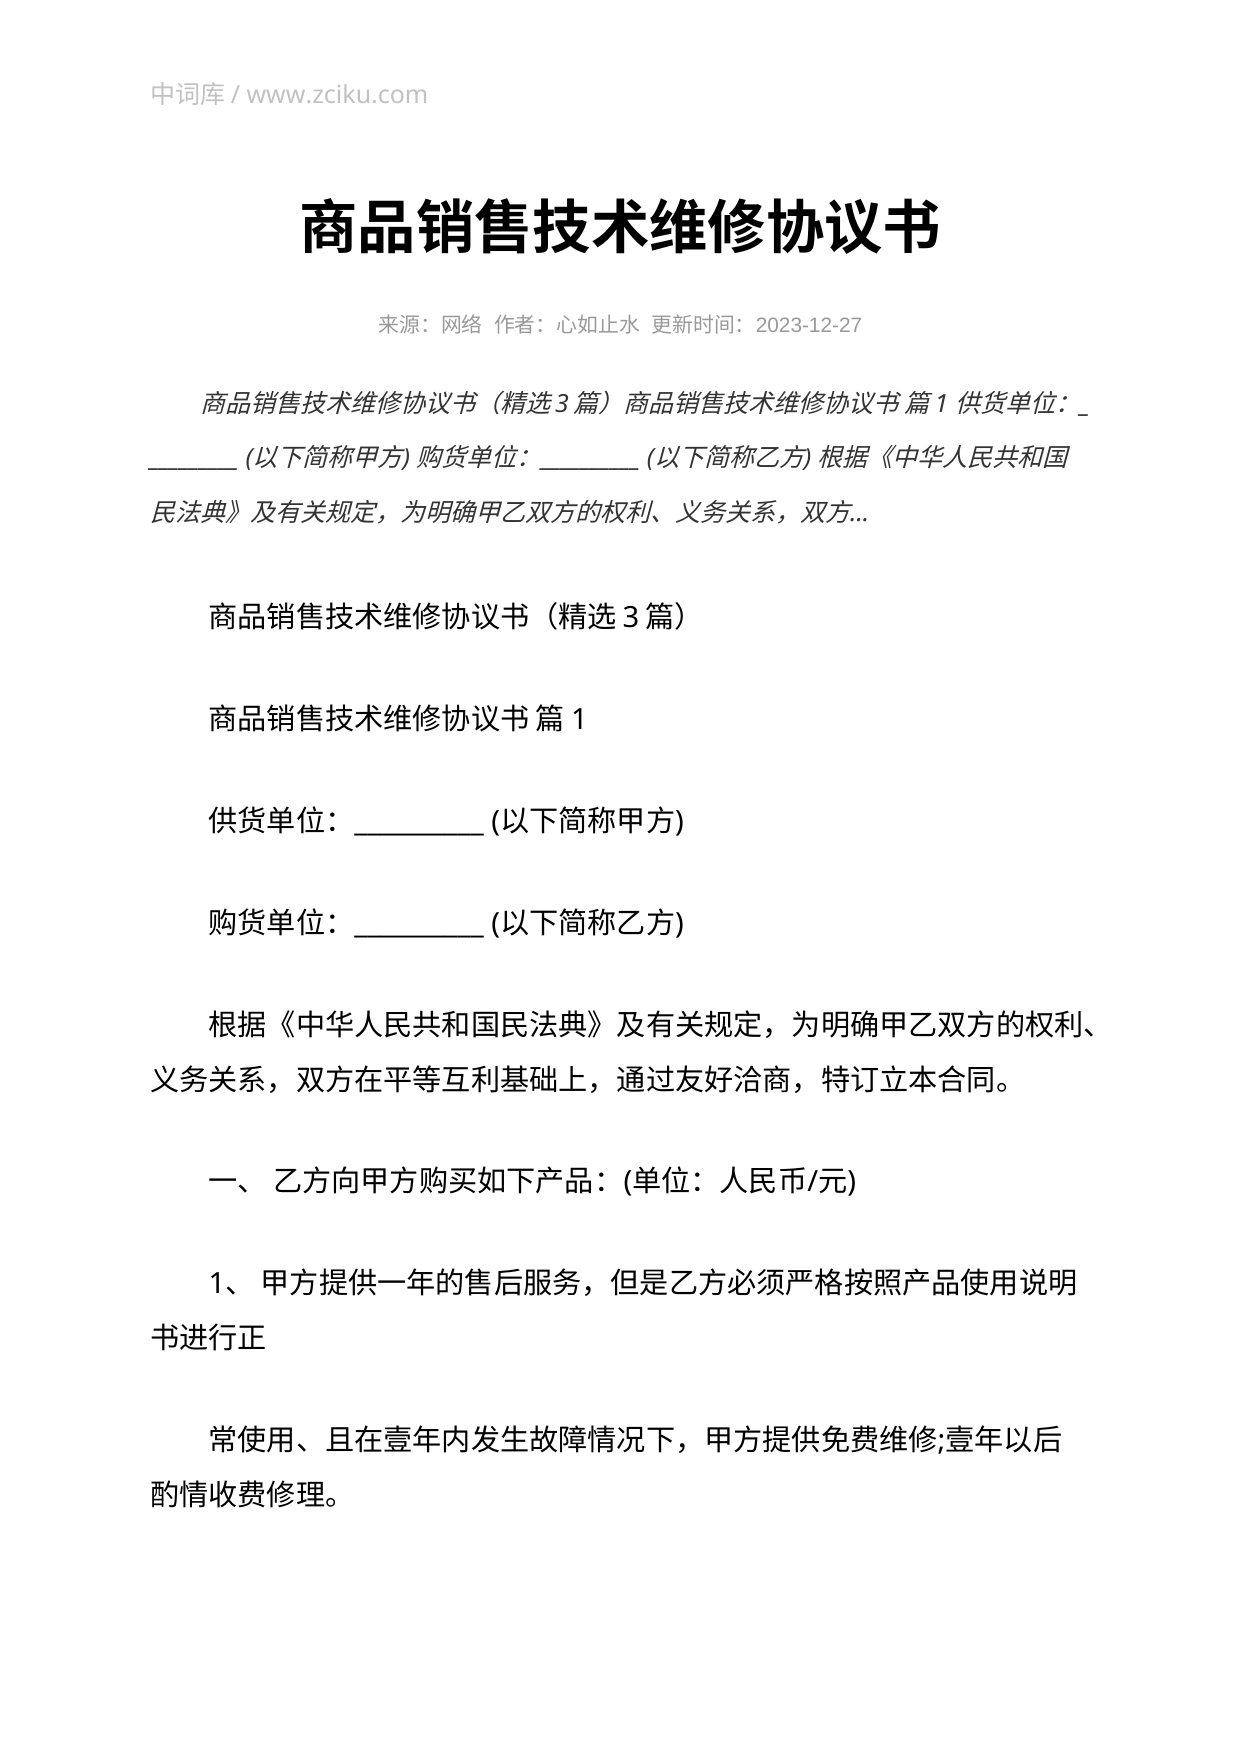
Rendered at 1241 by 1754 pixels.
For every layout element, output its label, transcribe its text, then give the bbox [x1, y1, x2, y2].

subtitle 商品销售技术维修协议书 [150, 181, 1090, 266]
text 购货单位：__________ (以下简称乙方) [150, 899, 1090, 942]
text 常使用、且在壹年内发生故障情况下，甲方提供免费维修;壹年以后酌情收费修理。 [150, 1417, 1090, 1514]
text 商品销售技术维修协议书（精选3篇） [150, 593, 1090, 636]
text 商品销售技术维修协议书 篇1 [150, 695, 1090, 738]
text 商品销售技术维修协议书（精选3篇）商品销售技术维修协议书 篇1 供货单位：__________ (以下简称甲方) 购货单位：__________ (以下简称乙方) 根据《中华人民共和国民法典》及有关规定，为明确甲乙双方的权利、义务关系，双方... [150, 383, 1090, 528]
text 来源：网络 作者：心如止水 更新时间：2023-12-27 [150, 313, 1090, 337]
text 根据《中华人民共和国民法典》及有关规定，为明确甲乙双方的权利、义务关系，双方在平等互利基础上，通过友好洽商，特订立本合同。 [150, 1001, 1090, 1098]
text 1、 甲方提供一年的售后服务，但是乙方必须严格按照产品使用说明书进行正 [150, 1260, 1090, 1357]
text 供货单位：__________ (以下简称甲方) [150, 797, 1090, 840]
text 一、 乙方向甲方购买如下产品：(单位：人民币/元) [150, 1158, 1090, 1200]
